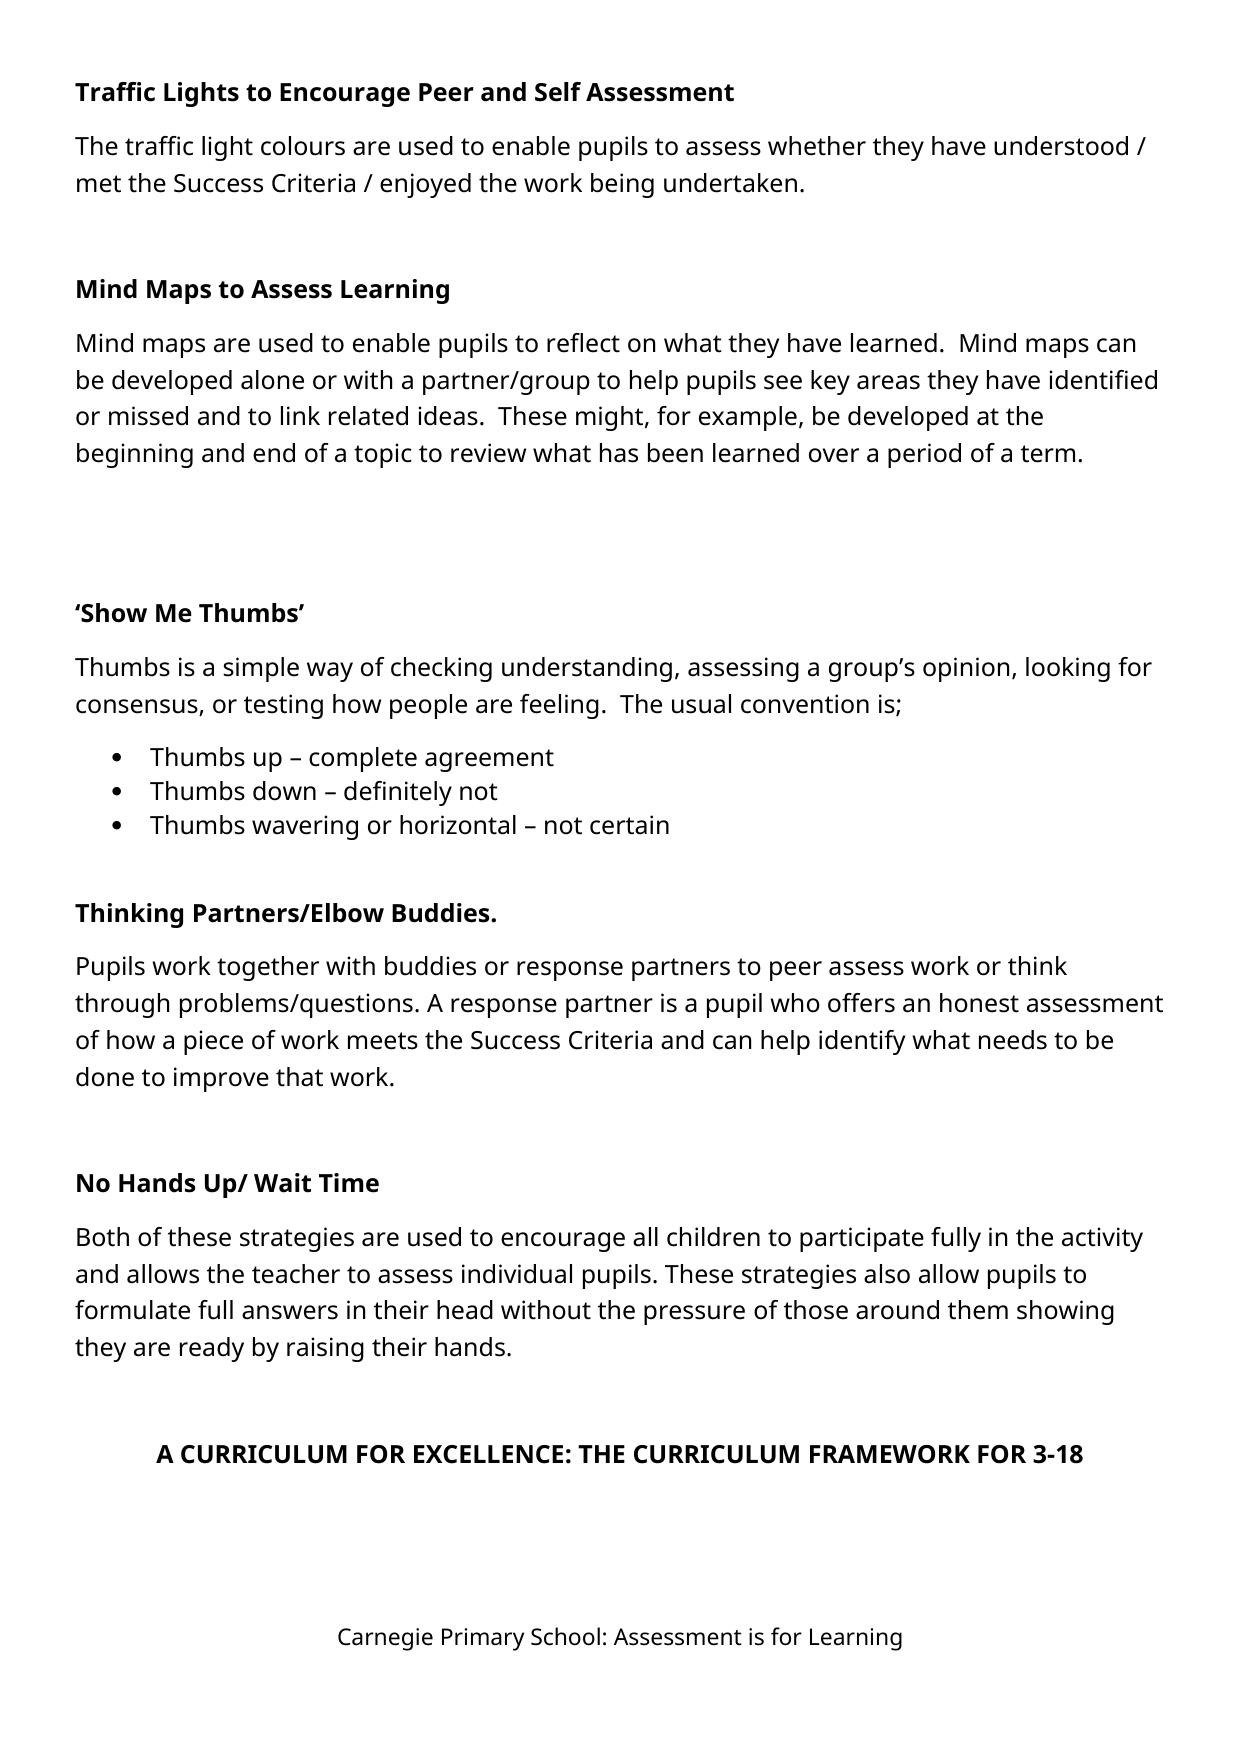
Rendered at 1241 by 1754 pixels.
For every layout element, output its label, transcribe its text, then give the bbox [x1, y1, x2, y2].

text Both of these strategies are used to encourage all children to participate fully in the activity and allows the teacher to assess individual pupils. These strategies also allow pupils to formulate full answers in their head without the pressure of those around them showing they are ready by raising their hands. [75, 1219, 1165, 1364]
text Mind Maps to Assess Learning [75, 272, 1165, 306]
text Traffic Lights to Encourage Peer and Self Assessment [75, 75, 1165, 109]
text No Hands Up/ Wait Time [75, 1166, 1165, 1200]
text The traffic light colours are used to enable pupils to assess whether they have understood / met the Success Criteria / enjoyed the work being undertaken. [75, 128, 1165, 199]
text Mind maps are used to enable pupils to reflect on what they have learned. Mind maps can be developed alone or with a partner/group to help pupils see key areas they have identified or missed and to link related ideas. These might, for example, be developed at the beginning and end of a topic to review what has been learned over a period of a term. [75, 326, 1165, 470]
list Thumbs down – definitely not [112, 774, 1165, 808]
subtitle A CURRICULUM FOR EXCELLENCE: THE CURRICULUM FRAMEWORK FOR 3-18 [75, 1437, 1165, 1471]
text Thumbs is a simple way of checking understanding, assessing a group’s opinion, looking for consensus, or testing how people are feeling. The usual convention is; [75, 649, 1165, 720]
list Thumbs up – complete agreement [112, 740, 1165, 774]
text ‘Show Me Thumbs’ [75, 596, 1165, 630]
text Thinking Partners/Elbow Buddies. [75, 895, 1165, 929]
list Thumbs wavering or horizontal – not certain [112, 808, 1165, 842]
text Pupils work together with buddies or response partners to peer assess work or think through problems/questions. A response partner is a pupil who offers an honest assessment of how a piece of work meets the Success Criteria and can help identify what needs to be done to improve that work. [75, 949, 1165, 1093]
